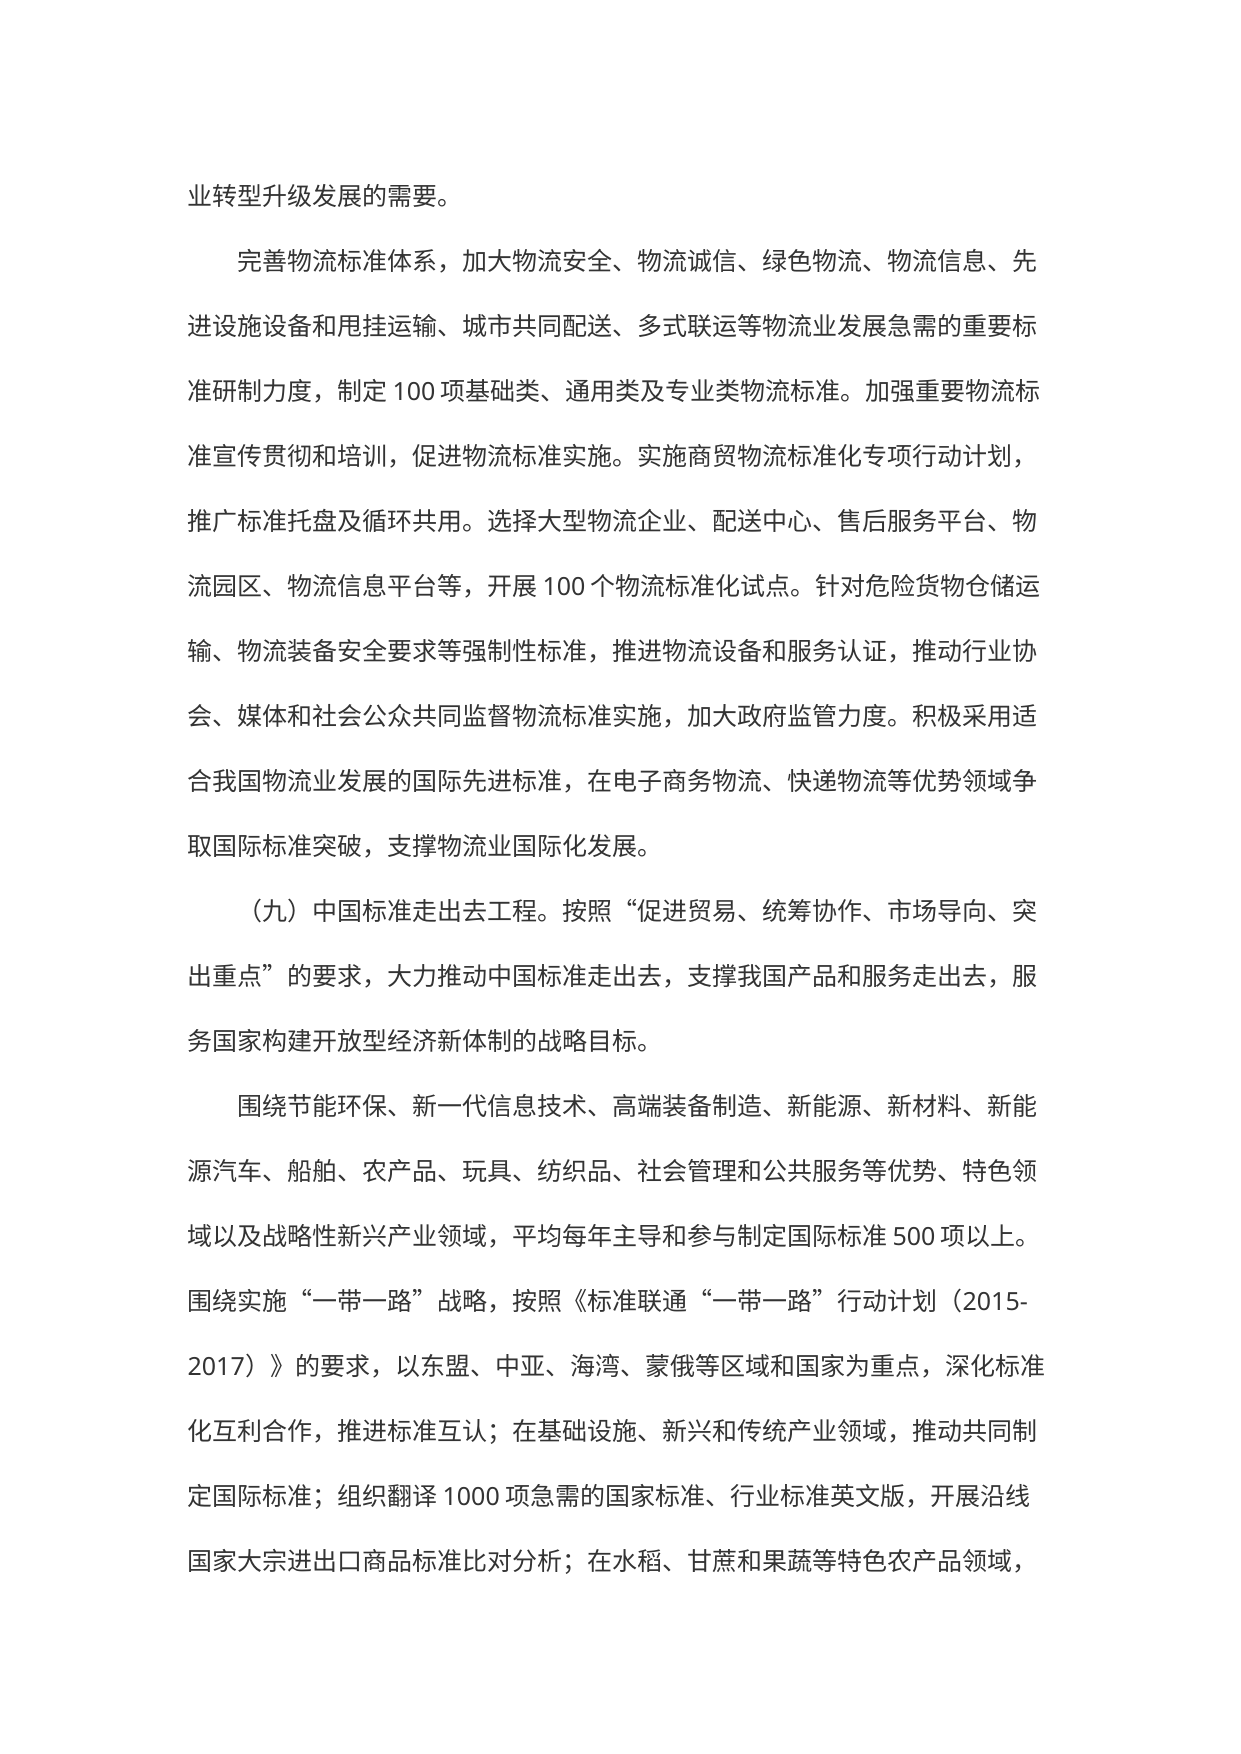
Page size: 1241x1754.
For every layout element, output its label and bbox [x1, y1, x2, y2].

text [187, 162, 1053, 1592]
